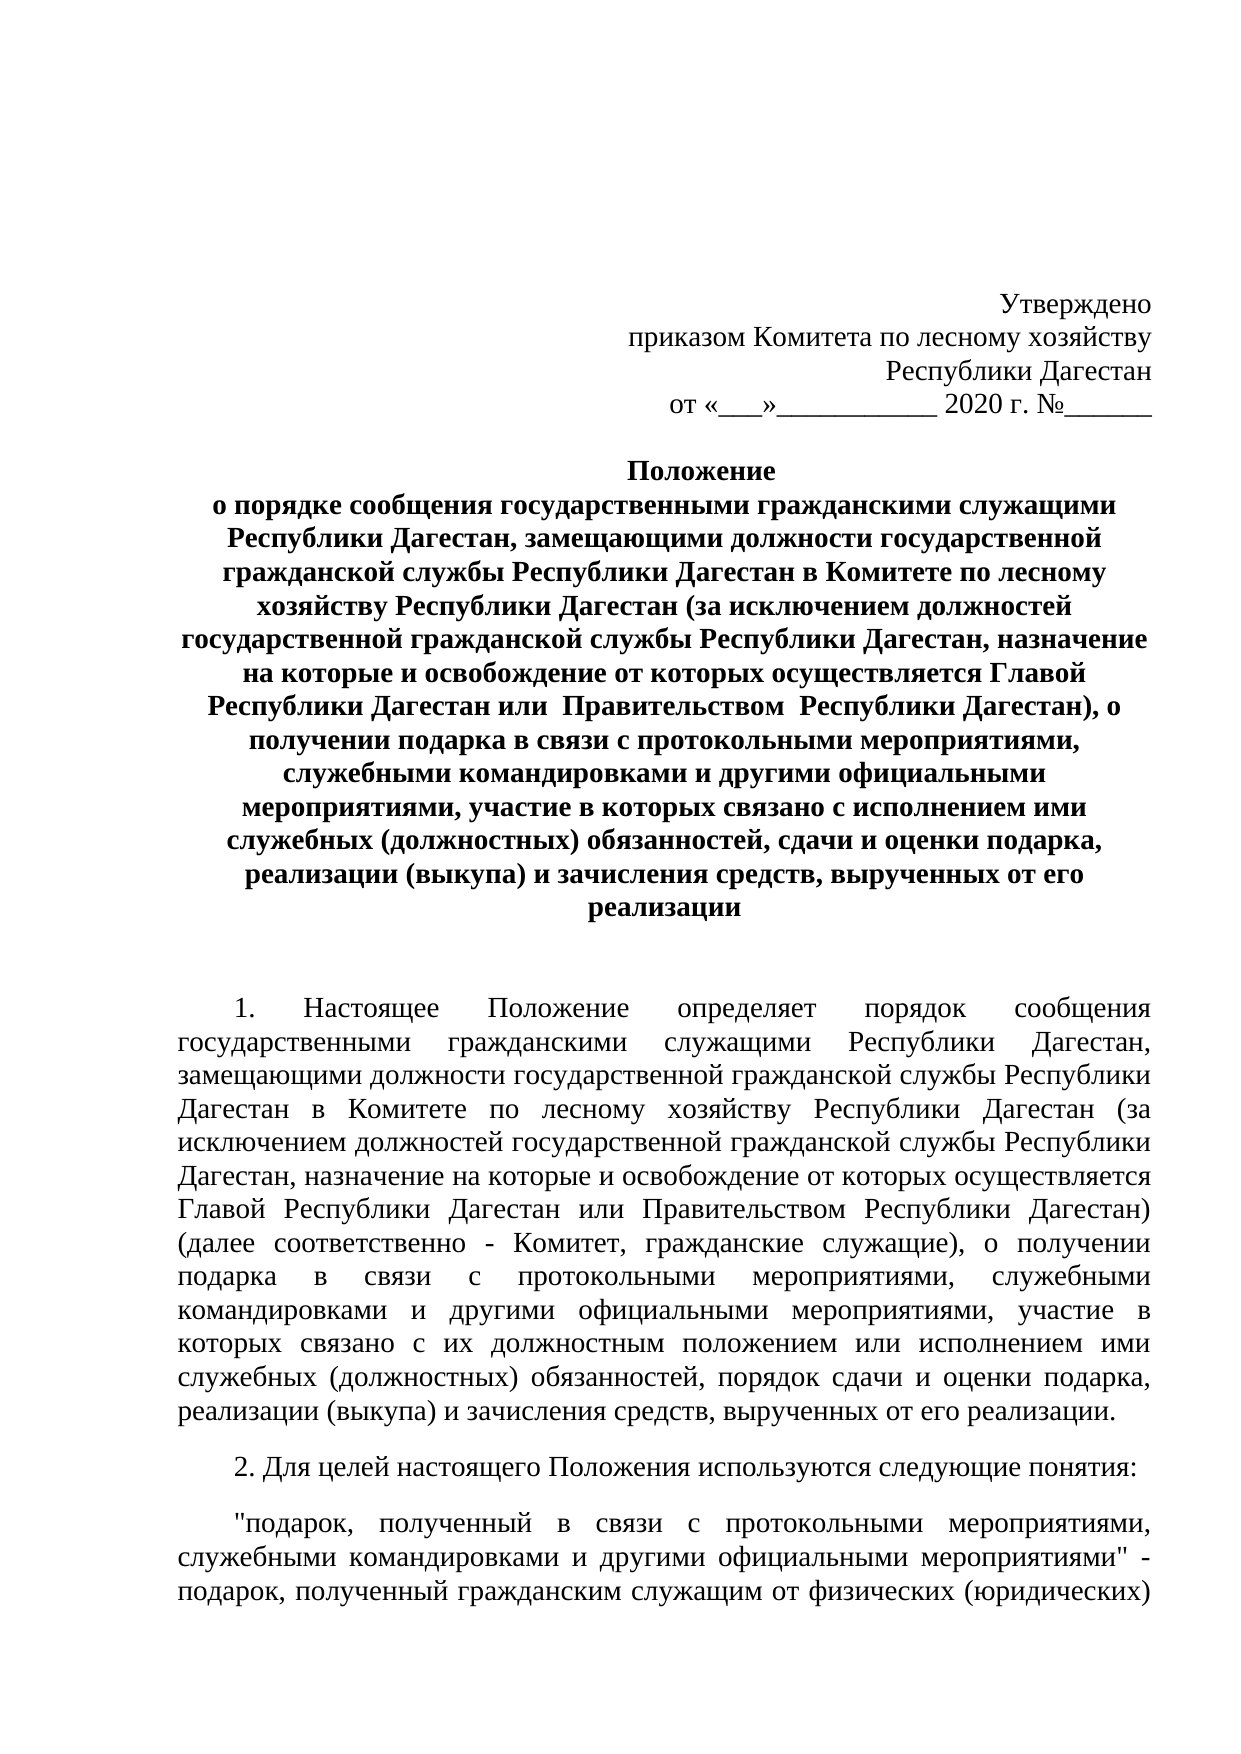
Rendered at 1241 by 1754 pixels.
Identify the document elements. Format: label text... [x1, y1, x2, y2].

title Положение [177, 453, 1152, 487]
text приказом Комитета по лесному хозяйству [177, 319, 1152, 353]
title о порядке сообщения государственными гражданскими служащими Республики Дагестан, замещающими должности государственной гражданской службы Республики Дагестан в Комитете по лесному хозяйству Республики Дагестан (за исключением должностей государственной гражданской службы Республики Дагестан, назначение на которые и освобождение от которых осуществляется Главой Республики Дагестан или Правительством Республики Дагестан), о получении подарка в связи с протокольными мероприятиями, служебными командировками и другими официальными мероприятиями, участие в которых связано с исполнением ими служебных (должностных) обязанностей, сдачи и оценки подарка, реализации (выкупа) и зачисления средств, вырученных от его реализации [177, 487, 1152, 923]
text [177, 1506, 1152, 1606]
text Утверждено [177, 286, 1152, 319]
text от «___»___________ 2020 г. №______ [177, 386, 1152, 420]
text Республики Дагестан [177, 353, 1152, 386]
text 1. Настоящее Положение определяет порядок сообщения государственными гражданскими служащими Республики Дагестан, замещающими должности государственной гражданской службы Республики Дагестан в Комитете по лесному хозяйству Республики Дагестан (за исключением должностей государственной гражданской службы Республики Дагестан, назначение на которые и освобождение от которых осуществляется Главой Республики Дагестан или Правительством Республики Дагестан) (далее соответственно - Комитет, гражданские служащие), о получении подарка в связи с протокольными мероприятиями, служебными командировками и другими официальными мероприятиями, участие в которых связано с их должностным положением или исполнением ими служебных (должностных) обязанностей, порядок сдачи и оценки подарка, реализации (выкупа) и зачисления средств, вырученных от его реализации. [177, 990, 1152, 1426]
text 2. Для целей настоящего Положения используются следующие понятия: [233, 1449, 1152, 1483]
